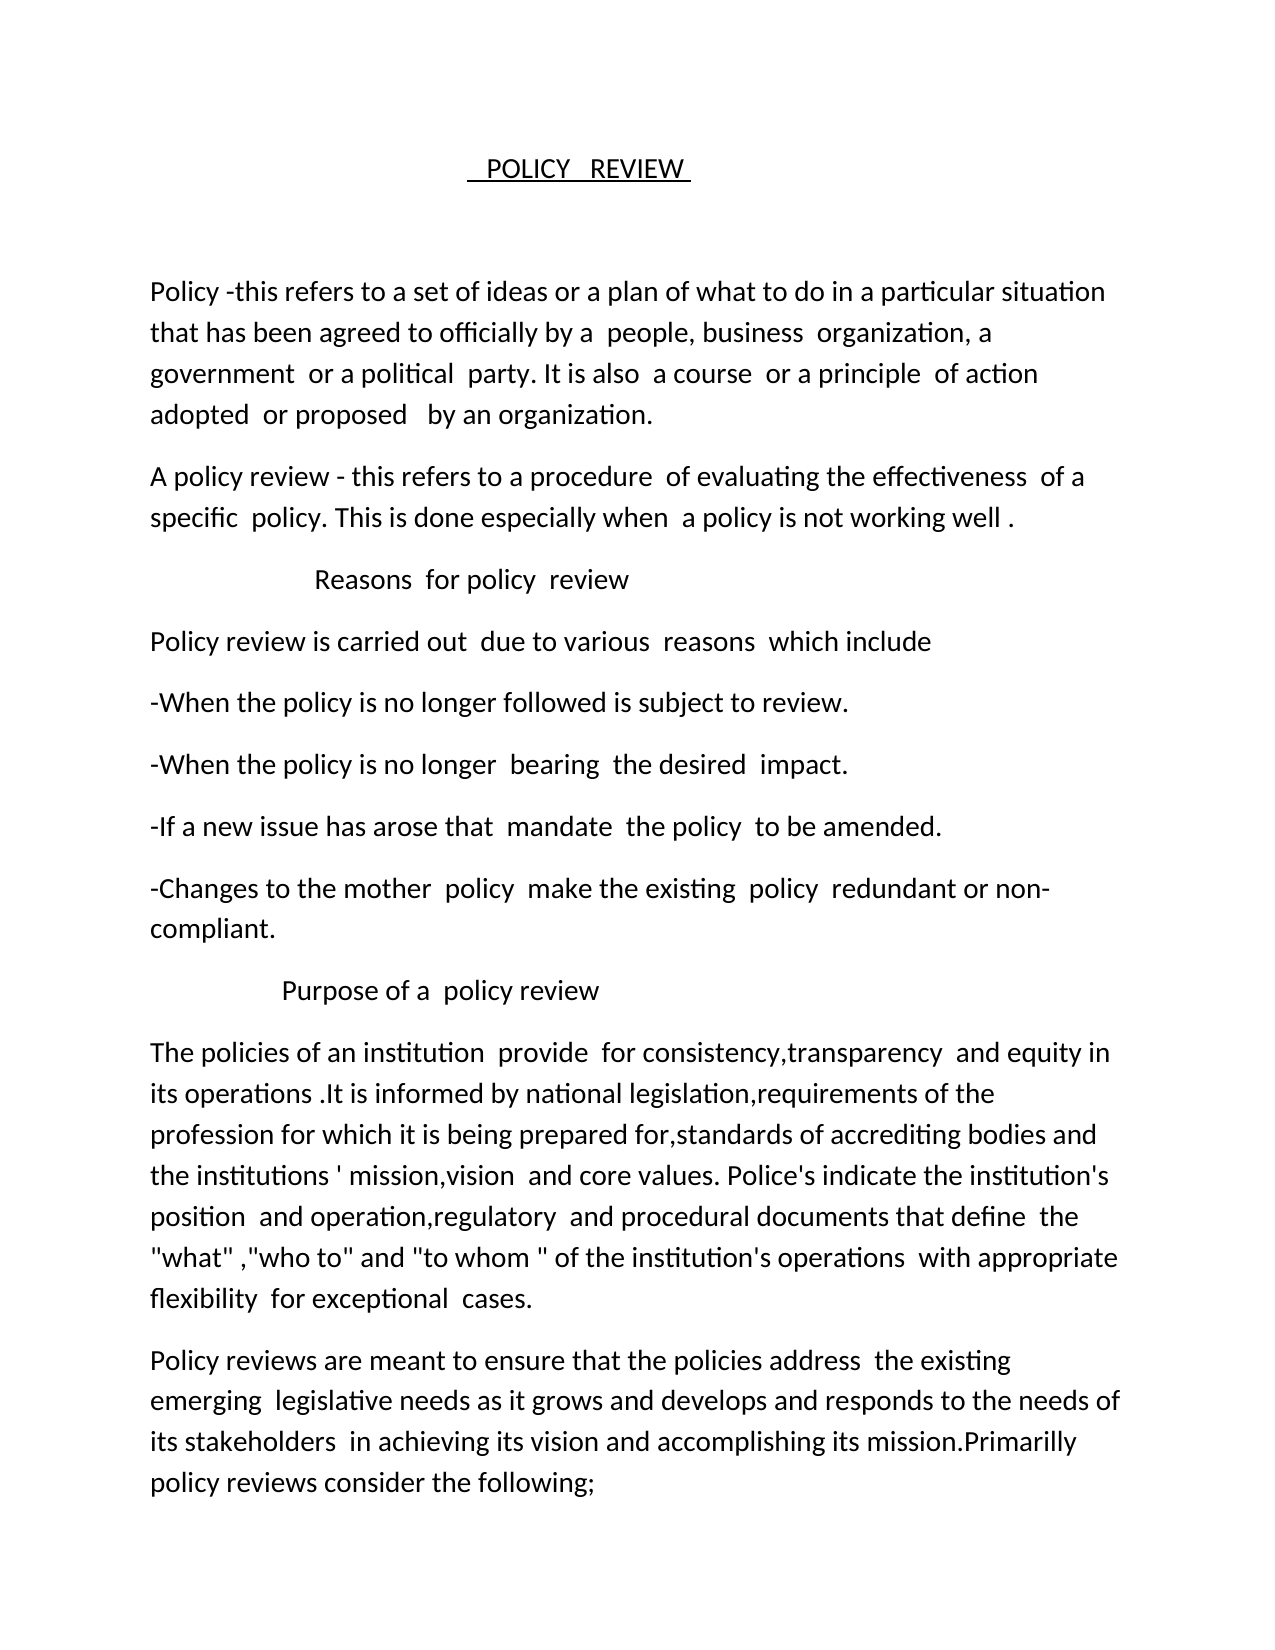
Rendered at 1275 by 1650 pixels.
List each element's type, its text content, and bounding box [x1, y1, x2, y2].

text Policy -this refers to a set of ideas or a plan of what to do in a particular situation that has been agreed to officially by a people, business organization, a government or a political party. It is also a course or a principle of action adopted or proposed by an organization. [150, 273, 1125, 432]
text A policy review - this refers to a procedure of evaluating the effectiveness of a specific policy. This is done especially when a policy is not working well . [150, 458, 1125, 535]
text Purpose of a policy review [150, 972, 1125, 1008]
text Policy reviews are meant to ensure that the policies address the existing emerging legislative needs as it grows and develops and responds to the needs of its stakeholders in achieving its vision and accomplishing its mission.Primarilly policy reviews consider the following; [150, 1342, 1125, 1500]
text -When the policy is no longer followed is subject to review. [150, 684, 1125, 720]
text -When the policy is no longer bearing the desired impact. [150, 746, 1125, 782]
text POLICY REVIEW [150, 150, 1125, 186]
text -Changes to the mother policy make the existing policy redundant or non-compliant. [150, 870, 1125, 946]
text -If a new issue has arose that mandate the policy to be amended. [150, 808, 1125, 843]
text The policies of an institution provide for consistency,transparency and equity in its operations .It is informed by national legislation,requirements of the profession for which it is being prepared for,standards of accrediting bodies and the institutions ' mission,vision and core values. Police's indicate the institution's position and operation,regulatory and procedural documents that define the "what" ,"who to" and "to whom " of the institution's operations with appropriate flexibility for exceptional cases. [150, 1034, 1125, 1315]
text Reasons for policy review [150, 561, 1125, 596]
text Policy review is carried out due to various reasons which include [150, 623, 1125, 658]
